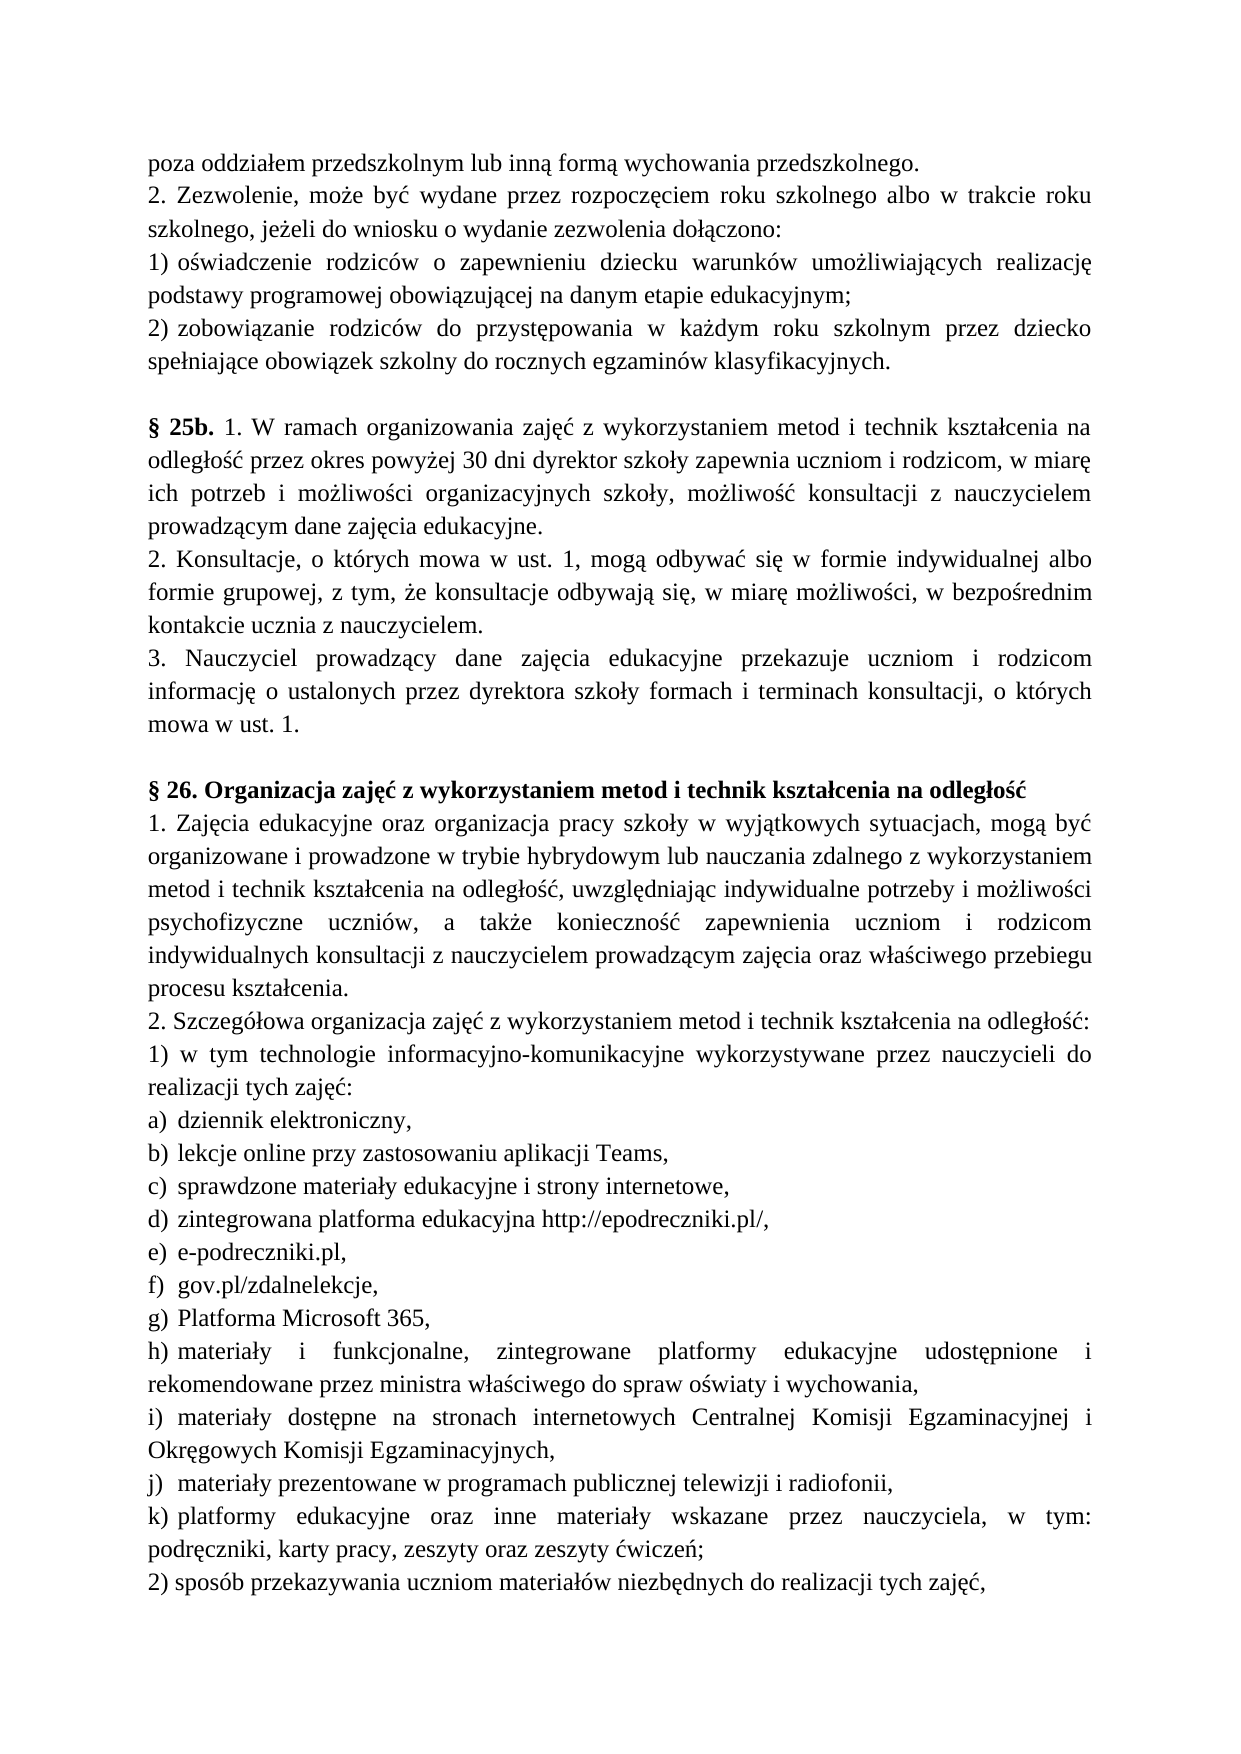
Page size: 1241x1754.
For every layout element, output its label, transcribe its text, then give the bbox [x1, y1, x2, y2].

text 1) w tym technologie informacyjno-komunikacyjne wykorzystywane przez nauczycieli do realizacji tych zajęć: [148, 1039, 1093, 1101]
list materiały dostępne na stronach internetowych Centralnej Komisji Egzaminacyjnej i Okręgowych Komisji Egzaminacyjnych, [148, 1402, 1093, 1464]
text 3. Nauczyciel prowadzący dane zajęcia edukacyjne przekazuje uczniom i rodzicom informację o ustalonych przez dyrektora szkoły formach i terminach konsultacji, o których mowa w ust. 1. [148, 643, 1093, 738]
list § 25b. 1. W ramach organizowania zajęć z wykorzystaniem metod i technik kształcenia na odległość przez okres powyżej 30 dni dyrektor szkoły zapewnia uczniom i rodzicom, w miarę ich potrzeb i możliwości organizacyjnych szkoły, możliwość konsultacji z nauczycielem prowadzącym dane zajęcia edukacyjne. [148, 412, 1093, 539]
list lekcje online przy zastosowaniu aplikacji Teams, [148, 1138, 1093, 1167]
list 2) zobowiązanie rodziców do przystępowania w każdym roku szkolnym przez dziecko spełniające obowiązek szkolny do rocznych egzaminów klasyfikacyjnych. [148, 313, 1093, 374]
text 1. Zajęcia edukacyjne oraz organizacja pracy szkoły w wyjątkowych sytuacjach, mogą być organizowane i prowadzone w trybie hybrydowym lub nauczania zdalnego z wykorzystaniem metod i technik kształcenia na odległość, uwzględniając indywidualne potrzeby i możliwości psychofizyczne uczniów, a także konieczność zapewnienia uczniom i rodzicom indywidualnych konsultacji z nauczycielem prowadzącym zajęcia oraz właściwego przebiegu procesu kształcenia. [148, 808, 1093, 1002]
list 1) oświadczenie rodziców o zapewnieniu dziecku warunków umożliwiających realizację podstawy programowej obowiązującej na danym etapie edukacyjnym; [148, 247, 1093, 308]
list 2. Zezwolenie, może być wydane przez rozpoczęciem roku szkolnego albo w trakcie roku szkolnego, jeżeli do wniosku o wydanie zezwolenia dołączono: [148, 181, 1093, 242]
text 2. Szczegółowa organizacja zajęć z wykorzystaniem metod i technik kształcenia na odległość: [148, 1006, 1093, 1035]
list sprawdzone materiały edukacyjne i strony internetowe, [148, 1171, 1093, 1200]
list platformy edukacyjne oraz inne materiały wskazane przez nauczyciela, w tym: podręczniki, karty pracy, zeszyty oraz zeszyty ćwiczeń; [148, 1501, 1093, 1563]
list materiały prezentowane w programach publicznej telewizji i radiofonii, [148, 1468, 1093, 1497]
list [148, 148, 1093, 176]
text § 26. Organizacja zajęć z wykorzystaniem metod i technik kształcenia na odległość [148, 775, 1093, 804]
list materiały i funkcjonalne, zintegrowane platformy edukacyjne udostępnione i rekomendowane przez ministra właściwego do spraw oświaty i wychowania, [148, 1336, 1093, 1398]
list e-podreczniki.pl, [148, 1237, 1093, 1266]
list gov.pl/zdalnelekcje, [148, 1270, 1093, 1299]
text 2) sposób przekazywania uczniom materiałów niezbędnych do realizacji tych zajęć, [148, 1567, 1093, 1596]
list Platforma Microsoft 365, [148, 1303, 1093, 1332]
list dziennik elektroniczny, [148, 1105, 1093, 1134]
text 2. Konsultacje, o których mowa w ust. 1, mogą odbywać się w formie indywidualnej albo formie grupowej, z tym, że konsultacje odbywają się, w miarę możliwości, w bezpośrednim kontakcie ucznia z nauczycielem. [148, 544, 1093, 639]
list zintegrowana platforma edukacyjna http://epodreczniki.pl/, [148, 1204, 1093, 1233]
